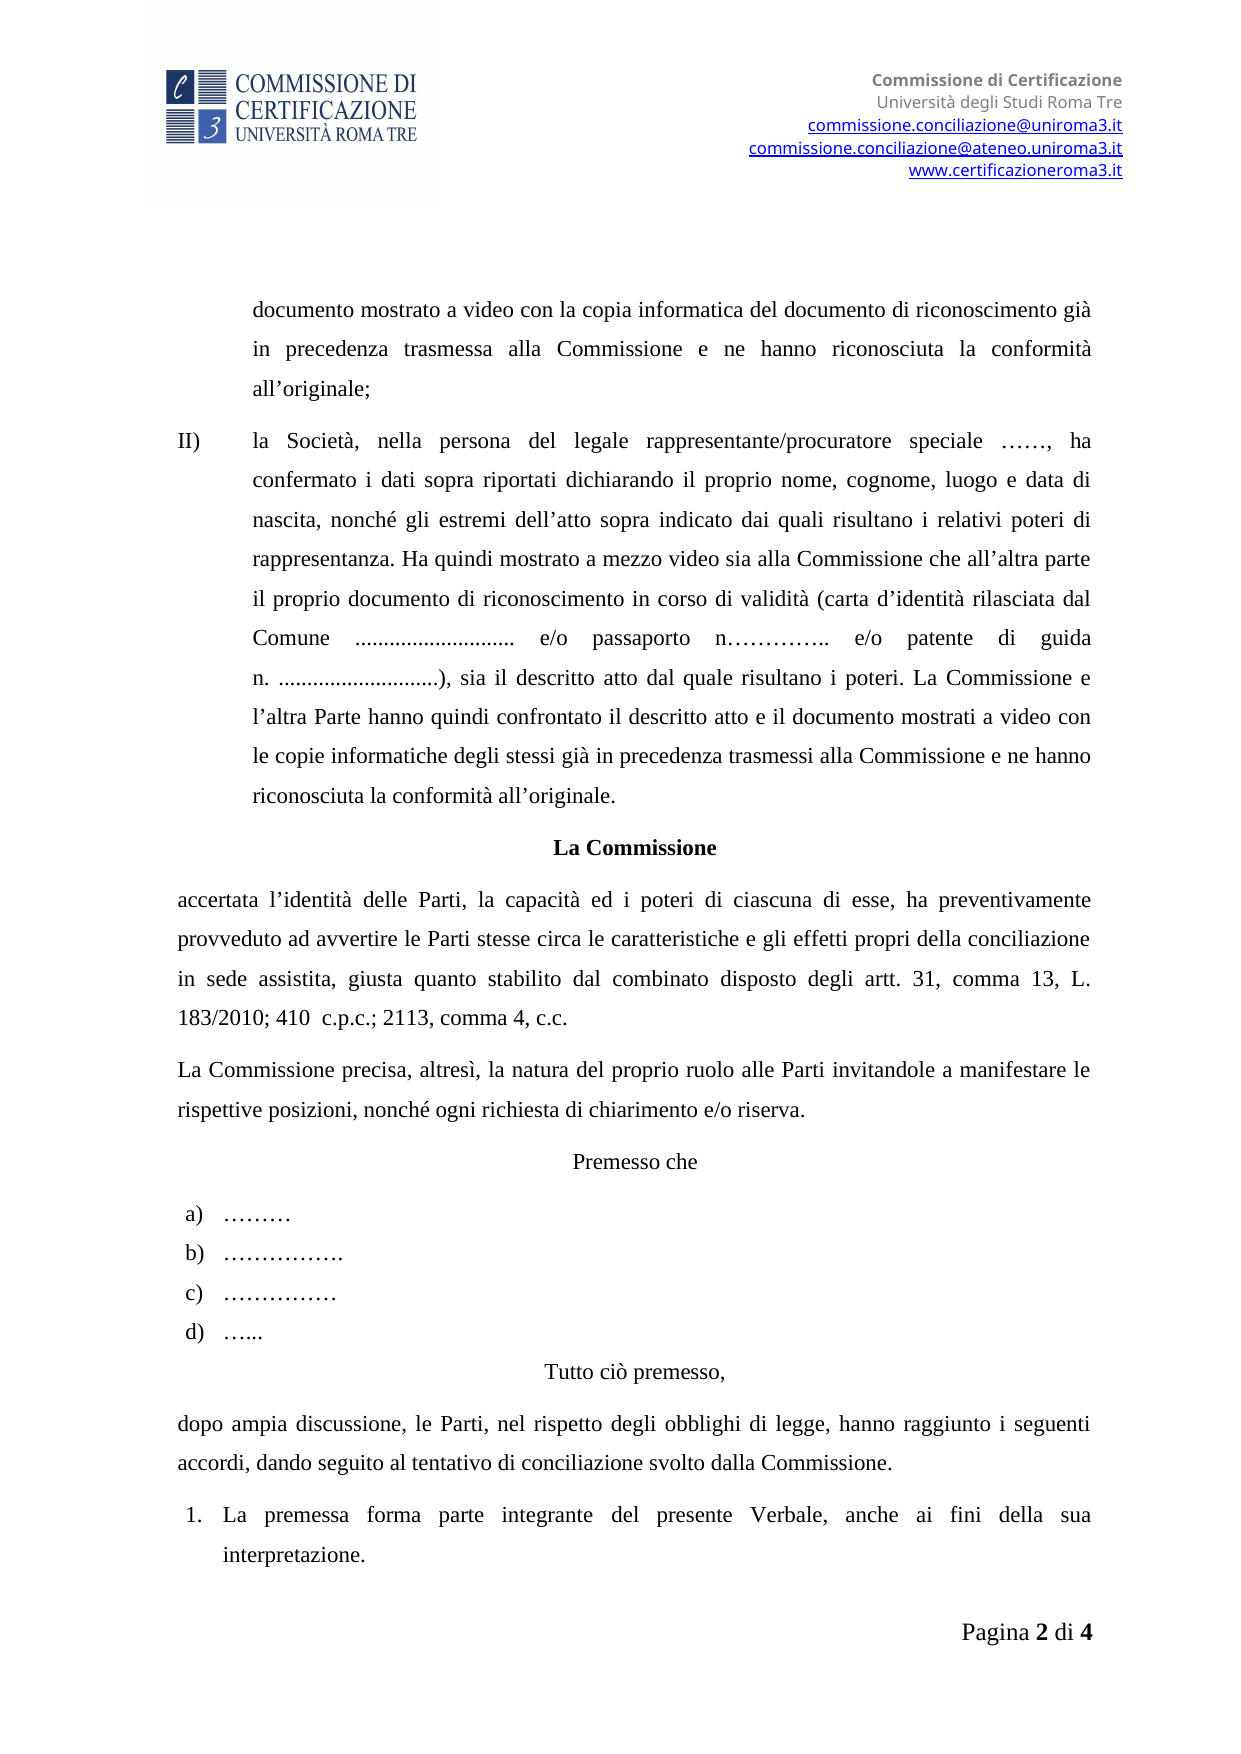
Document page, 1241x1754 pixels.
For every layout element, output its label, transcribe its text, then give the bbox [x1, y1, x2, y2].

list ……………. [185, 1239, 1092, 1266]
text La Commissione precisa, altresì, la natura del proprio ruolo alle Parti invitandole a manifestare le rispettive posizioni, nonché ogni richiesta di chiarimento e/o riserva. [177, 1056, 1092, 1122]
text Premesso che [177, 1148, 1092, 1174]
list la Società, nella persona del legale rappresentante/procuratore speciale ……, ha confermato i dati sopra riportati dichiarando il proprio nome, cognome, luogo e data di nascita, nonché gli estremi dell’atto sopra indicato dai quali risultano i relativi poteri di rappresentanza. Ha quindi mostrato a mezzo video sia alla Commissione che all’altra parte il proprio documento di riconoscimento in corso di validità (carta d’identità rilasciata dal Comune ............................ e/o passaporto n………….. e/o patente di guida n. ............................), sia il descritto atto dal quale risultano i poteri. La Commissione e l’altra Parte hanno quindi confrontato il descritto atto e il documento mostrati a video con le copie informatiche degli stessi già in precedenza trasmessi alla Commissione e ne hanno riconosciuta la conformità all’originale. [177, 427, 1092, 808]
text La Commissione [177, 834, 1092, 860]
text Tutto ciò premesso, [177, 1358, 1092, 1384]
list La premessa forma parte integrante del presente Verbale, anche ai fini della sua interpretazione. [185, 1501, 1092, 1567]
picture [143, 0, 440, 214]
list …………… [185, 1279, 1092, 1305]
text accertata l’identità delle Parti, la capacità ed i poteri di ciascuna di esse, ha preventivamente provveduto ad avvertire le Parti stesse circa le caratteristiche e gli effetti propri della conciliazione in sede assistita, giusta quanto stabilito dal combinato disposto degli artt. 31, comma 13, L. 183/2010; 410 c.p.c.; 2113, comma 4, c.c. [177, 886, 1092, 1031]
text dopo ampia discussione, le Parti, nel rispetto degli obblighi di legge, hanno raggiunto i seguenti accordi, dando seguito al tentativo di conciliazione svolto dalla Commissione. [177, 1410, 1092, 1476]
list ……… [185, 1200, 1092, 1226]
list …... [185, 1318, 1092, 1344]
